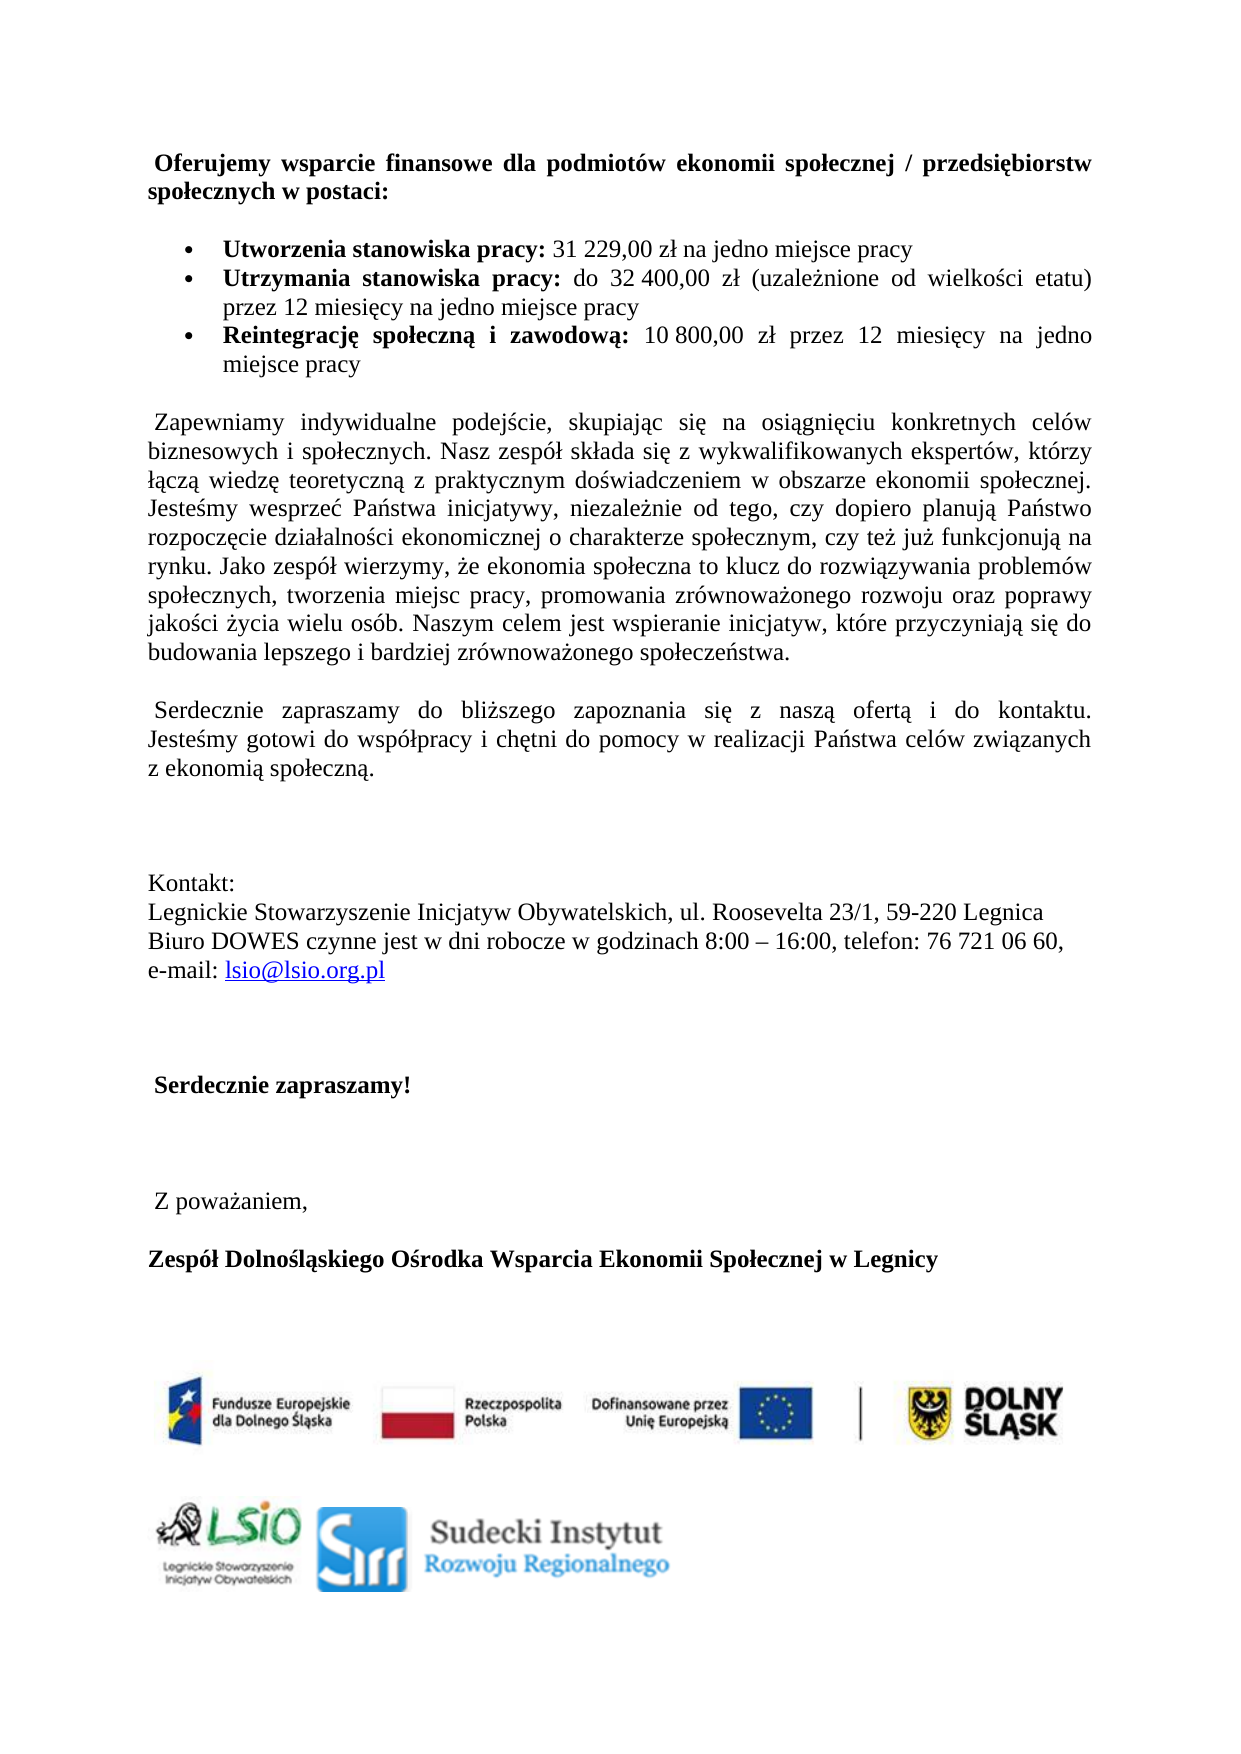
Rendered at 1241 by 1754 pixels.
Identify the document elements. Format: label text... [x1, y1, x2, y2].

text Z poważaniem, [148, 1186, 1093, 1215]
text Zespół Dolnośląskiego Ośrodka Wsparcia Ekonomii Społecznej w Legnicy [148, 1244, 1093, 1273]
text Serdecznie zapraszamy! [148, 1071, 1093, 1099]
text Oferujemy wsparcie finansowe dla podmiotów ekonomii społecznej / przedsiębiorstw społecznych w postaci: [148, 148, 1093, 205]
list Reintegrację społeczną i zawodową: 10 800,00 zł przez 12 miesięcy na jedno miejsce pracy [185, 321, 1093, 378]
text Zapewniamy indywidualne podejście, skupiając się na osiągnięciu konkretnych celów biznesowych i społecznych. Nasz zespół składa się z wykwalifikowanych ekspertów, którzy łączą wiedzę teoretyczną z praktycznym doświadczeniem w obszarze ekonomii społecznej. Jesteśmy wesprzeć Państwa inicjatywy, niezależnie od tego, czy dopiero planują Państwo rozpoczęcie działalności ekonomicznej o charakterze społecznym, czy też już funkcjonują na rynku. Jako zespół wierzymy, że ekonomia społeczna to klucz do rozwiązywania problemów społecznych, tworzenia miejsc pracy, promowania zrównoważonego rozwoju oraz poprawy jakości życia wielu osób. Naszym celem jest wspieranie inicjatyw, które przyczyniają się do budowania lepszego i bardziej zrównoważonego społeczeństwa. [148, 407, 1093, 666]
picture [153, 1360, 1064, 1462]
picture [147, 1496, 678, 1592]
text Kontakt: Legnickie Stowarzyszenie Inicjatyw Obywatelskich, ul. Roosevelta 23/1, 59-220 Legnica Biuro DOWES czynne jest w dni robocze w godzinach 8:00 – 16:00, telefon: 76 721 06 60, e-mail: lsio@lsio.org.pl [148, 868, 1093, 983]
text Serdecznie zapraszamy do bliższego zapoznania się z naszą ofertą i do kontaktu. Jesteśmy gotowi do współpracy i chętni do pomocy w realizacji Państwa celów związanych z ekonomią społeczną. [148, 695, 1093, 781]
list Utworzenia stanowiska pracy: 31 229,00 zł na jedno miejsce pracy [185, 234, 1093, 263]
list Utrzymania stanowiska pracy: do 32 400,00 zł (uzależnione od wielkości etatu) przez 12 miesięcy na jedno miejsce pracy [185, 263, 1093, 321]
